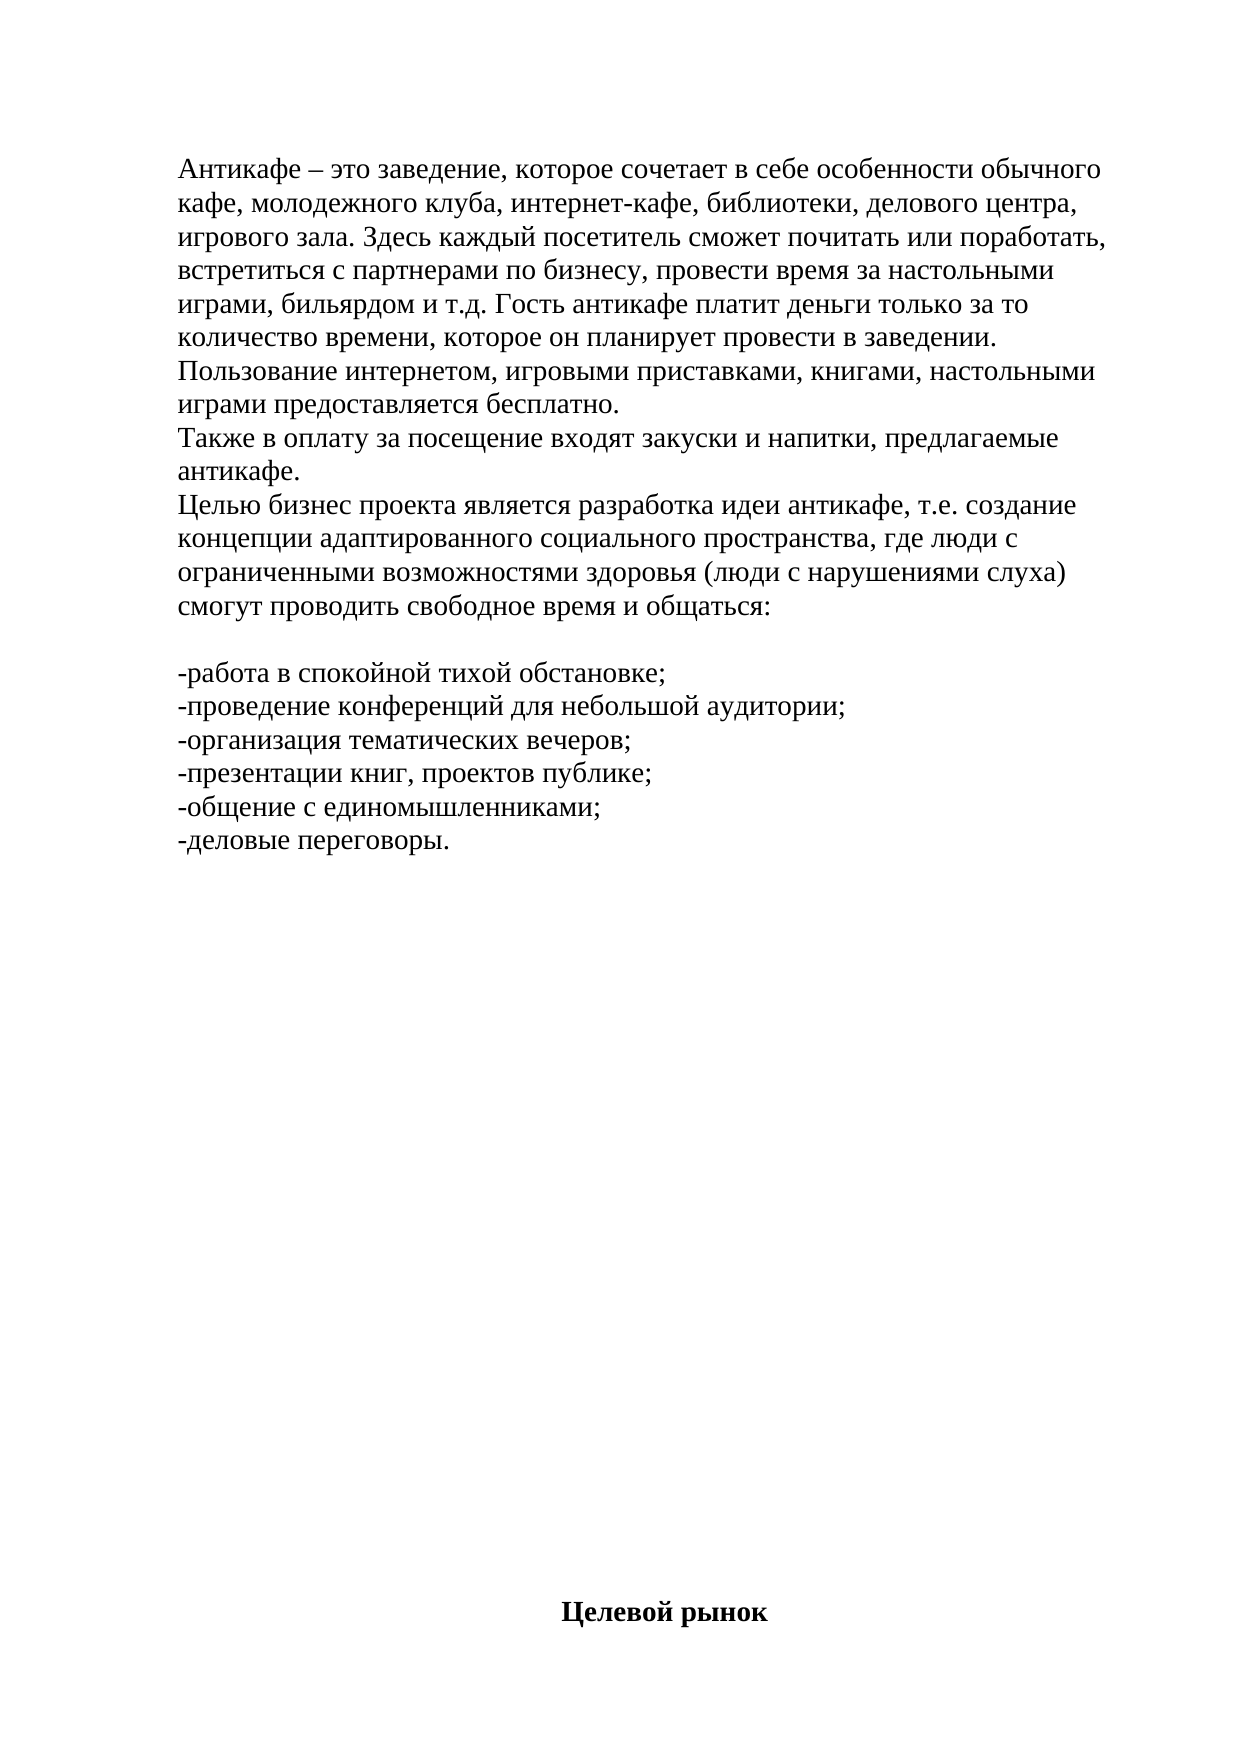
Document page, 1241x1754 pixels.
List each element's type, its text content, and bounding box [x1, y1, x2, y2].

text -презентации книг, проектов публике; [177, 755, 1152, 789]
text Также в оплату за посещение входят закуски и напитки, предлагаемые антикафе. [177, 420, 1152, 487]
text Антикафе – это заведение, которое сочетает в себе особенности обычного кафе, молодежного клуба, интернет-кафе, библиотеки, делового центра, игрового зала. Здесь каждый посетитель сможет почитать или поработать, встретиться с партнерами по бизнесу, провести время за настольными играми, бильярдом и т.д. Гость антикафе платит деньги только за то количество времени, которое он планирует провести в заведении. [177, 152, 1152, 353]
text -работа в спокойной тихой обстановке; [177, 655, 1152, 688]
text -организация тематических вечеров; [177, 722, 1152, 755]
text -деловые переговоры. [177, 822, 1152, 856]
text -общение с единомышленниками; [177, 789, 1152, 822]
text Пользование интернетом, игровыми приставками, книгами, настольными играми предоставляется бесплатно. [177, 353, 1152, 420]
text -проведение конференций для небольшой аудитории; [177, 688, 1152, 722]
text Целью бизнес проекта является разработка идеи антикафе, т.е. создание концепции адаптированного социального пространства, где люди с ограниченными возможностями здоровья (люди с нарушениями слуха) смогут проводить свободное время и общаться: [177, 487, 1152, 621]
text Целевой рынок [177, 1594, 1152, 1627]
